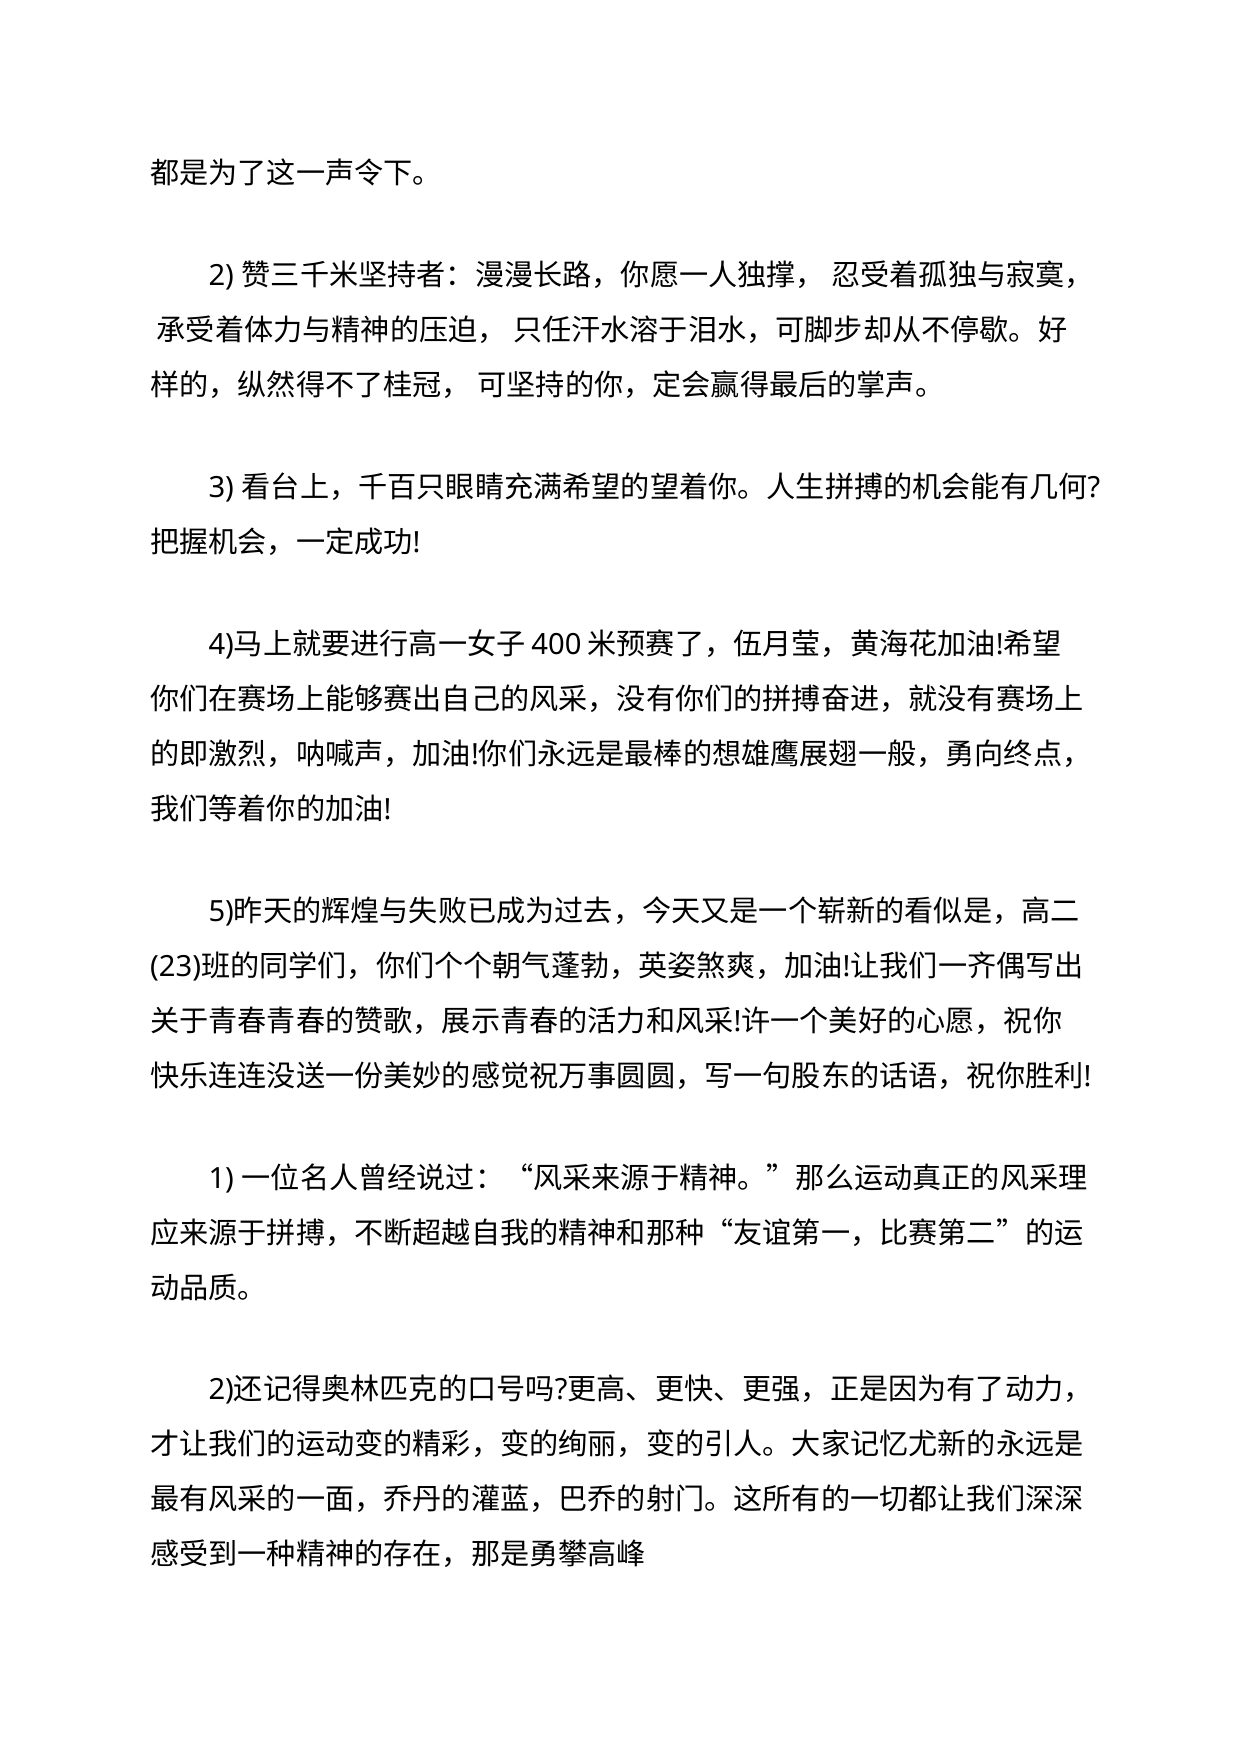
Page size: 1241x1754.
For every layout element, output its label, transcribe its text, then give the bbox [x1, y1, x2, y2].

text 2) 赞三千米坚持者：漫漫长路，你愿一人独撑， 忍受着孤独与寂寞， 承受着体力与精神的压迫， 只任汗水溶于泪水，可脚步却从不停歇。好样的，纵然得不了桂冠， 可坚持的你，定会赢得最后的掌声。 [150, 252, 1090, 404]
text 1) 一位名人曾经说过：“风采来源于精神。”那么运动真正的风采理应来源于拼搏，不断超越自我的精神和那种“友谊第一，比赛第二”的运动品质。 [150, 1154, 1090, 1306]
text 2)还记得奥林匹克的口号吗?更高、更快、更强，正是因为有了动力，才让我们的运动变的精彩，变的绚丽，变的引人。大家记忆尤新的永远是最有风采的一面，乔丹的灌蓝，巴乔的射门。这所有的一切都让我们深深感受到一种精神的存在，那是勇攀高峰 [150, 1366, 1090, 1573]
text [150, 150, 1090, 192]
text 3) 看台上，千百只眼睛充满希望的望着你。人生拼搏的机会能有几何?把握机会，一定成功! [150, 463, 1090, 561]
text 5)昨天的辉煌与失败已成为过去，今天又是一个崭新的看似是，高二(23)班的同学们，你们个个朝气蓬勃，英姿煞爽，加油!让我们一齐偶写出关于青春青春的赞歌，展示青春的活力和风采!许一个美好的心愿，祝你快乐连连没送一份美妙的感觉祝万事圆圆，写一句股东的话语，祝你胜利! [150, 887, 1090, 1095]
text 4)马上就要进行高一女子400米预赛了，伍月莹，黄海花加油!希望你们在赛场上能够赛出自己的风采，没有你们的拼搏奋进，就没有赛场上的即激烈，呐喊声，加油!你们永远是最棒的想雄鹰展翅一般，勇向终点，我们等着你的加油! [150, 620, 1090, 828]
